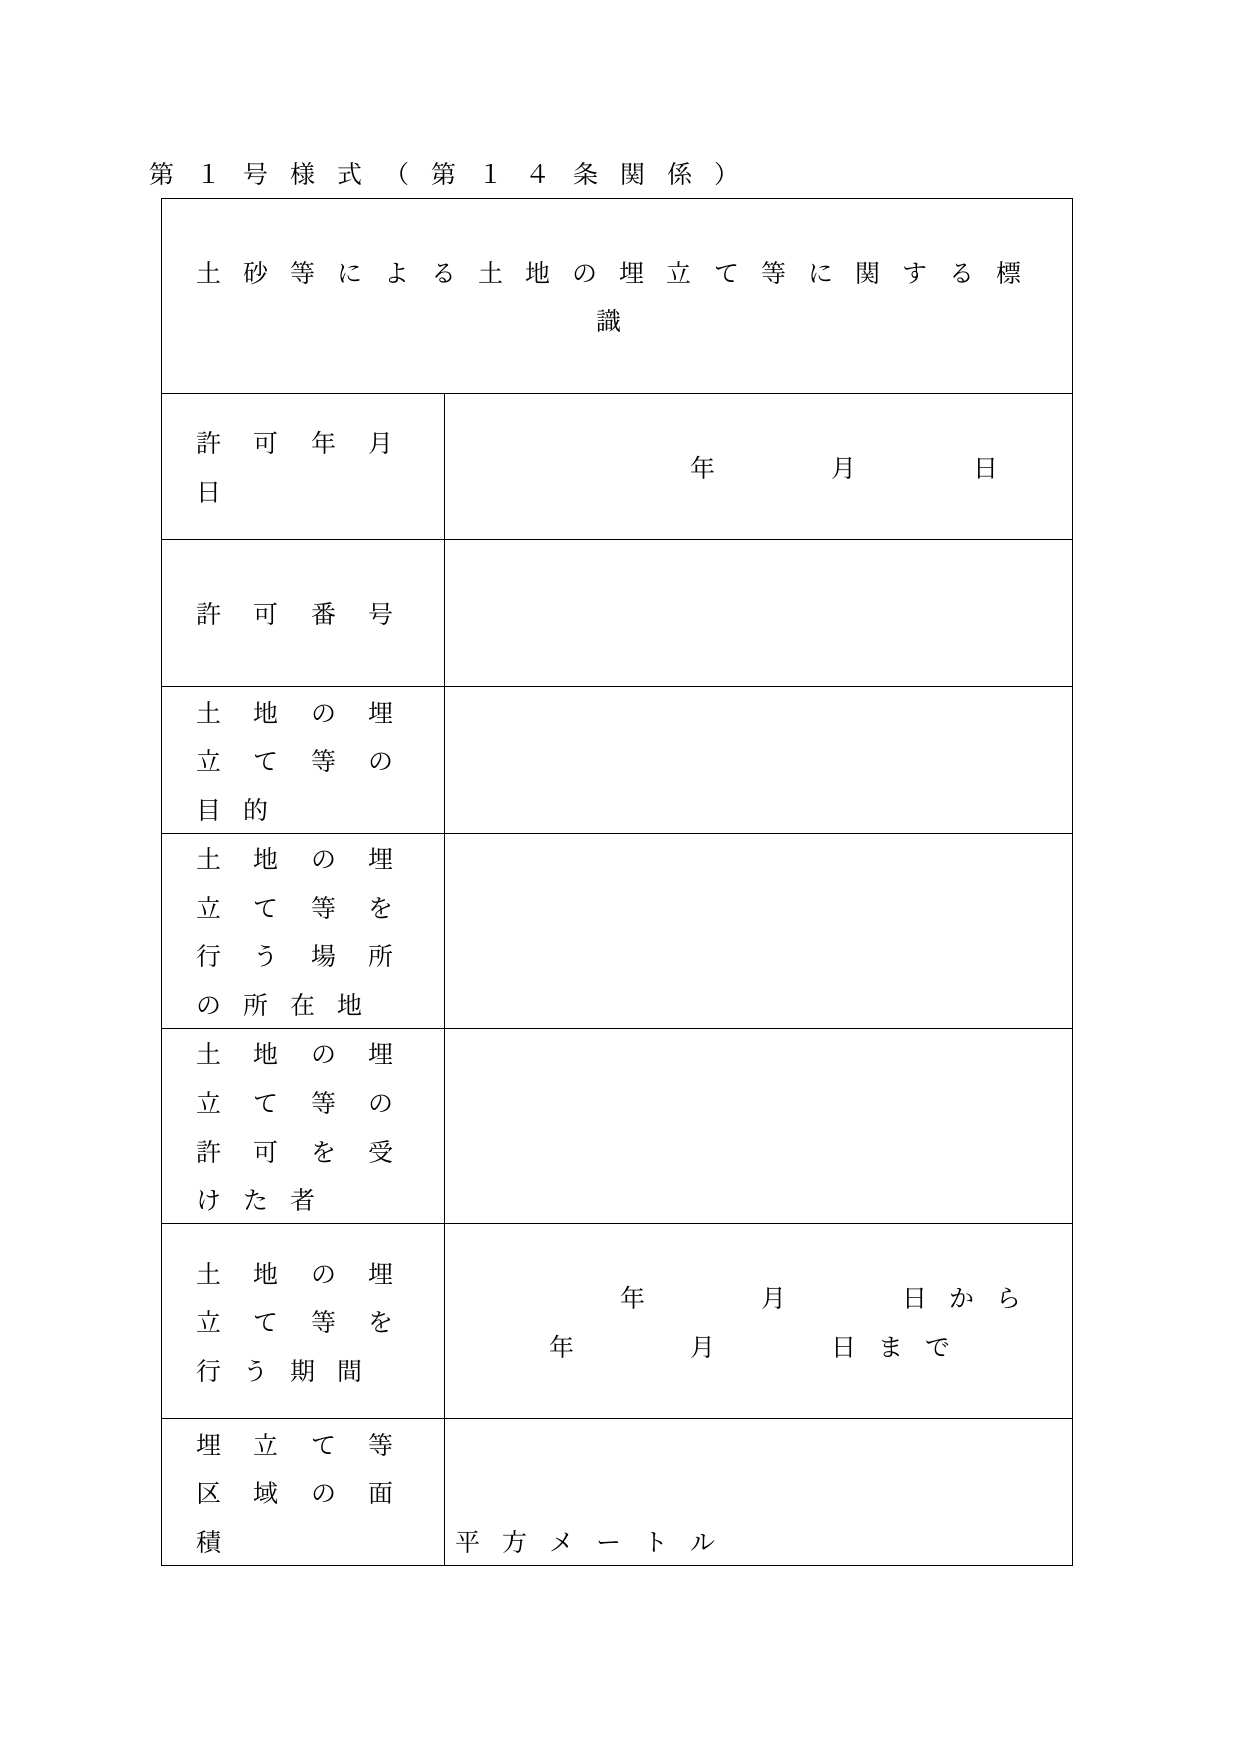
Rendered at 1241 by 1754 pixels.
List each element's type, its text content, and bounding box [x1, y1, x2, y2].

table_cell [445, 540, 1072, 686]
table_cell 土地の埋立て等を行う期間 [162, 1224, 444, 1418]
table_cell 土地の埋立て等を行う場所の所在地 [162, 834, 444, 1028]
table_cell 埋立て等区域の面積 [162, 1419, 444, 1565]
table_cell [445, 834, 1072, 1028]
text 第１号様式（第１４条関係） [149, 149, 1091, 197]
table_cell 年 月 日から 年 月 日まで [445, 1224, 1072, 1418]
table_cell [445, 1029, 1072, 1223]
table_cell 土地の埋立て等の許可を受けた者 [162, 1029, 444, 1223]
table_cell [445, 687, 1072, 833]
table_cell 許可年月日 [162, 394, 444, 539]
table_cell 許可番号 [162, 540, 444, 686]
table_cell 年 月 日 [445, 394, 1072, 539]
table_header 土砂等による土地の埋立て等に関する標識 [162, 199, 1072, 393]
table_cell 土地の埋立て等の目的 [162, 687, 444, 833]
table_cell 平方メートル [445, 1419, 1072, 1565]
